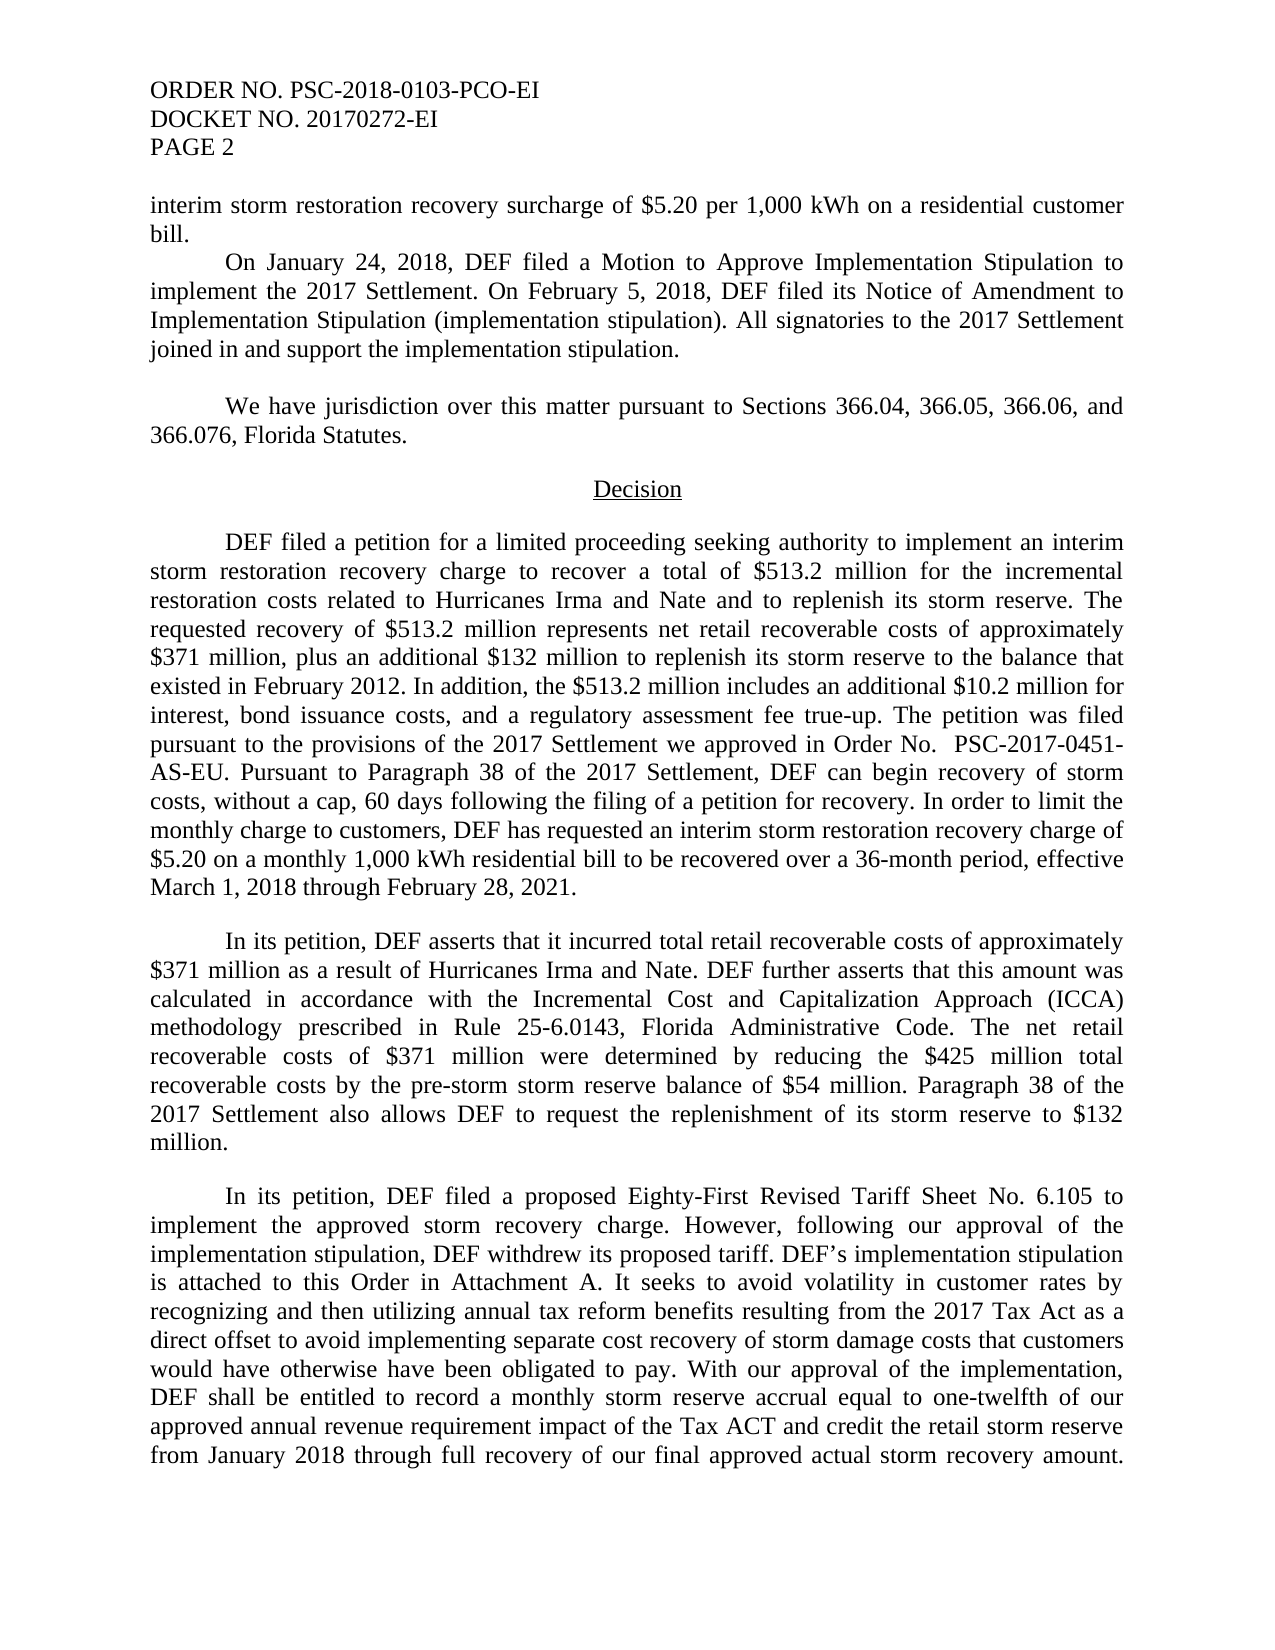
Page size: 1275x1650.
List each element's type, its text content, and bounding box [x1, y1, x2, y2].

text Decision [150, 474, 1125, 502]
text In its petition, DEF asserts that it incurred total retail recoverable costs of approximately $371 million as a result of Hurricanes Irma and Nate. DEF further asserts that this amount was calculated in accordance with the Incremental Cost and Capitalization Approach (ICCA) methodology prescribed in Rule 25-6.0143, Florida Administrative Code. The net retail recoverable costs of $371 million were determined by reducing the $425 million total recoverable costs by the pre-storm storm reserve balance of $54 million. Paragraph 38 of the 2017 Settlement also allows DEF to request the replenishment of its storm reserve to $132 million. [150, 926, 1125, 1156]
text We have jurisdiction over this matter pursuant to Sections 366.04, 366.05, 366.06, and 366.076, Florida Statutes. [150, 391, 1125, 449]
text DEF filed a petition for a limited proceeding seeking authority to implement an interim storm restoration recovery charge to recover a total of $513.2 million for the incremental restoration costs related to Hurricanes Irma and Nate and to replenish its storm reserve. The requested recovery of $513.2 million represents net retail recoverable costs of approximately $371 million, plus an additional $132 million to replenish its storm reserve to the balance that existed in February 2012. In addition, the $513.2 million includes an additional $10.2 million for interest, bond issuance costs, and a regulatory assessment fee true-up. The petition was filed pursuant to the provisions of the 2017 Settlement we approved in Order No. PSC-2017-0451-AS-EU. Pursuant to Paragraph 38 of the 2017 Settlement, DEF can begin recovery of storm costs, without a cap, 60 days following the filing of a petition for recovery. In order to limit the monthly charge to customers, DEF has requested an interim storm restoration recovery charge of $5.20 on a monthly 1,000 kWh residential bill to be recovered over a 36-month period, effective March 1, 2018 through February 28, 2021. [150, 527, 1125, 901]
text On January 24, 2018, DEF filed a Motion to Approve Implementation Stipulation to implement the 2017 Settlement. On February 5, 2018, DEF filed its Notice of Amendment to Implementation Stipulation (implementation stipulation). All signatories to the 2017 Settlement joined in and support the implementation stipulation. [150, 247, 1125, 362]
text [150, 1181, 1125, 1469]
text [150, 190, 1125, 247]
